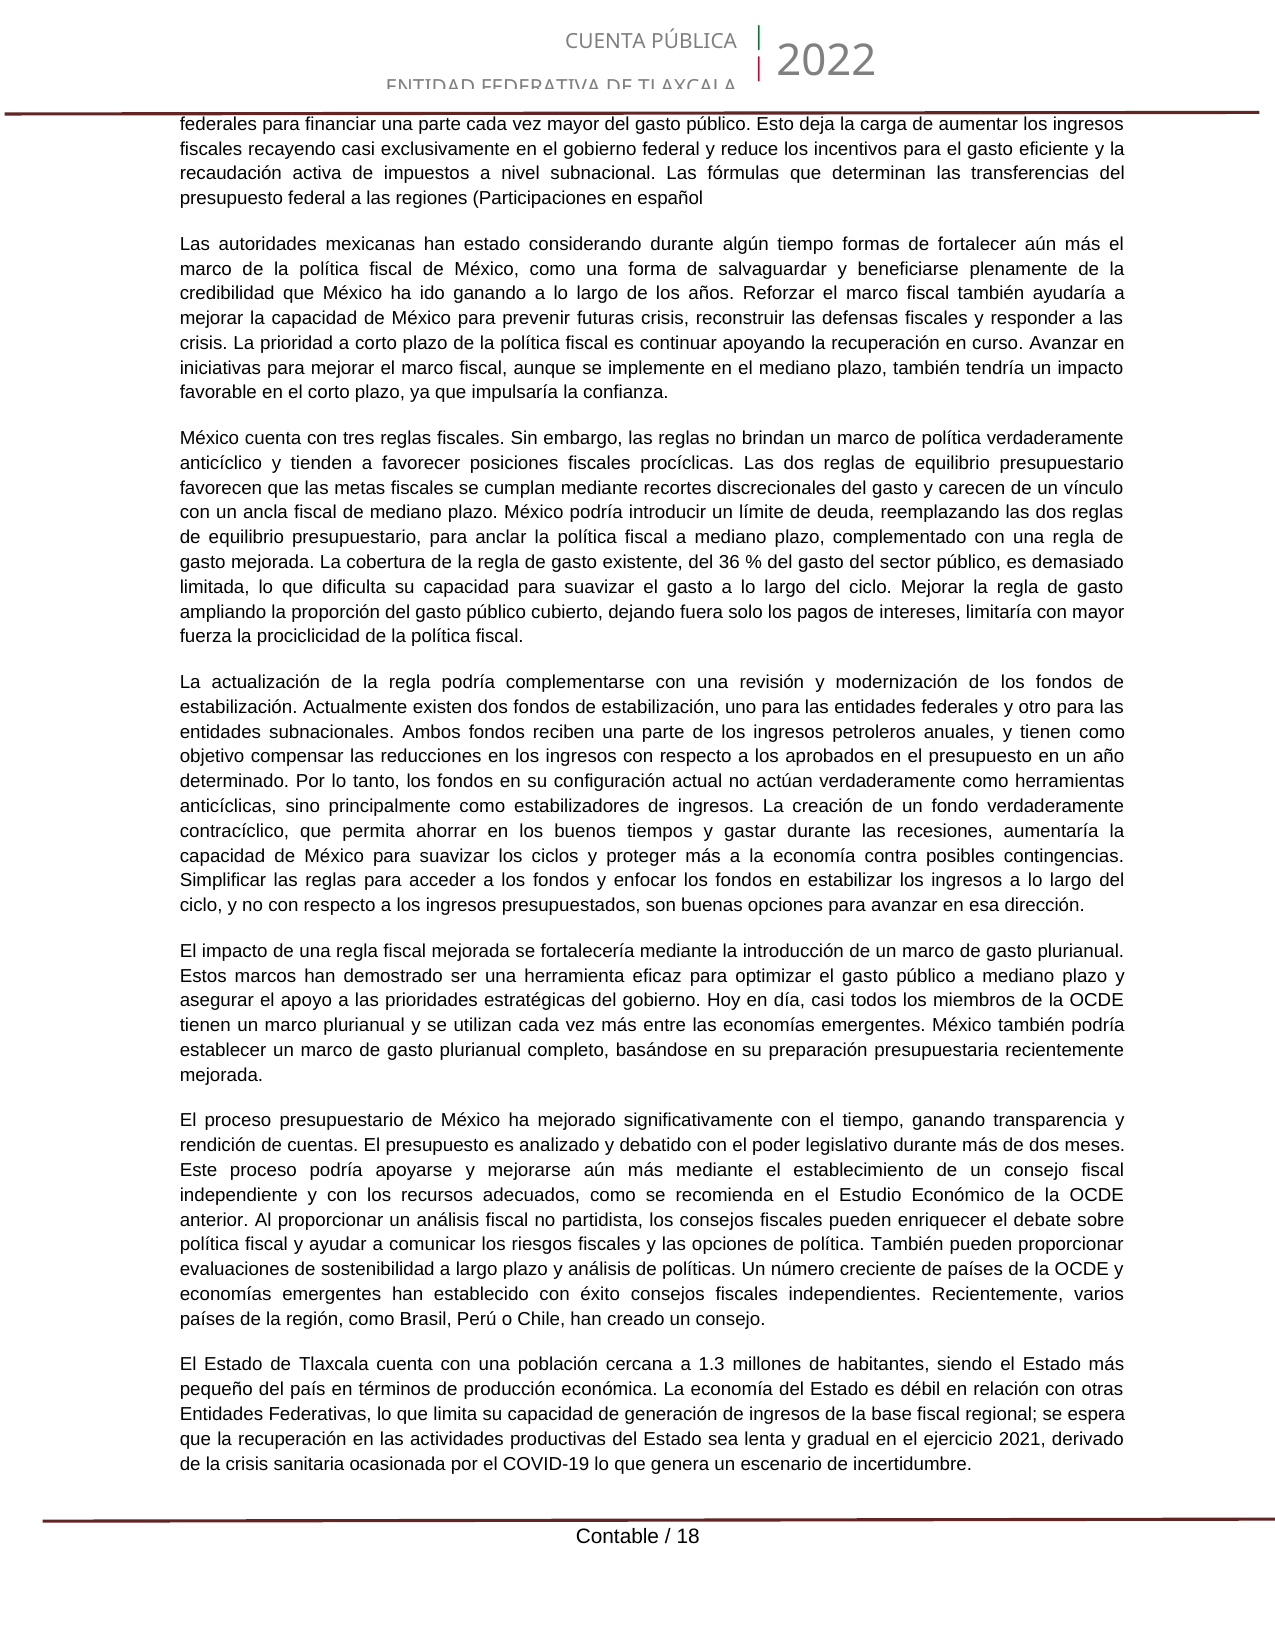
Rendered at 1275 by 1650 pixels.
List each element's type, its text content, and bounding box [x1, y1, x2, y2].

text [179, 112, 1125, 208]
picture [751, 17, 772, 85]
text México cuenta con tres reglas fiscales. Sin embargo, las reglas no brindan un marco de política verdaderamente anticíclico y tienden a favorecer posiciones fiscales procíclicas. Las dos reglas de equilibrio presupuestario favorecen que las metas fiscales se cumplan mediante recortes discrecionales del gasto y carecen de un vínculo con un ancla fiscal de mediano plazo. México podría introducir un límite de deuda, reemplazando las dos reglas de equilibrio presupuestario, para anclar la política fiscal a mediano plazo, complementado con una regla de gasto mejorada. La cobertura de la regla de gasto existente, del 36 % del gasto del sector público, es demasiado limitada, lo que dificulta su capacidad para suavizar el gasto a lo largo del ciclo. Mejorar la regla de gasto ampliando la proporción del gasto público cubierto, dejando fuera solo los pagos de intereses, limitaría con mayor fuerza la prociclicidad de la política fiscal. [179, 427, 1125, 647]
text El proceso presupuestario de México ha mejorado significativamente con el tiempo, ganando transparencia y rendición de cuentas. El presupuesto es analizado y debatido con el poder legislativo durante más de dos meses. Este proceso podría apoyarse y mejorarse aún más mediante el establecimiento de un consejo fiscal independiente y con los recursos adecuados, como se recomienda en el Estudio Económico de la OCDE anterior. Al proporcionar un análisis fiscal no partidista, los consejos fiscales pueden enriquecer el debate sobre política fiscal y ayudar a comunicar los riesgos fiscales y las opciones de política. También pueden proporcionar evaluaciones de sostenibilidad a largo plazo y análisis de políticas. Un número creciente de países de la OCDE y economías emergentes han establecido con éxito consejos fiscales independientes. Recientemente, varios países de la región, como Brasil, Perú o Chile, han creado un consejo. [179, 1109, 1125, 1329]
text El impacto de una regla fiscal mejorada se fortalecería mediante la introducción de un marco de gasto plurianual. Estos marcos han demostrado ser una herramienta eficaz para optimizar el gasto público a mediano plazo y asegurar el apoyo a las prioridades estratégicas del gobierno. Hoy en día, casi todos los miembros de la OCDE tienen un marco plurianual y se utilizan cada vez más entre las economías emergentes. México también podría establecer un marco de gasto plurianual completo, basándose en su preparación presupuestaria recientemente mejorada. [179, 939, 1125, 1085]
text El Estado de Tlaxcala cuenta con una población cercana a 1.3 millones de habitantes, siendo el Estado más pequeño del país en términos de producción económica. La economía del Estado es débil en relación con otras Entidades Federativas, lo que limita su capacidad de generación de ingresos de la base fiscal regional; se espera que la recuperación en las actividades productivas del Estado sea lenta y gradual en el ejercicio 2021, derivado de la crisis sanitaria ocasionada por el COVID-19 lo que genera un escenario de incertidumbre. [179, 1353, 1125, 1474]
text La actualización de la regla podría complementarse con una revisión y modernización de los fondos de estabilización. Actualmente existen dos fondos de estabilización, uno para las entidades federales y otro para las entidades subnacionales. Ambos fondos reciben una parte de los ingresos petroleros anuales, y tienen como objetivo compensar las reducciones en los ingresos con respecto a los aprobados en el presupuesto en un año determinado. Por lo tanto, los fondos en su configuración actual no actúan verdaderamente como herramientas anticíclicas, sino principalmente como estabilizadores de ingresos. La creación de un fondo verdaderamente contracíclico, que permita ahorrar en los buenos tiempos y gastar durante las recesiones, aumentaría la capacidad de México para suavizar los ciclos y proteger más a la economía contra posibles contingencias. Simplificar las reglas para acceder a los fondos y enfocar los fondos en estabilizar los ingresos a lo largo del ciclo, y no con respecto a los ingresos presupuestados, son buenas opciones para avanzar en esa dirección. [179, 671, 1125, 916]
text Las autoridades mexicanas han estado considerando durante algún tiempo formas de fortalecer aún más el marco de la política fiscal de México, como una forma de salvaguardar y beneficiarse plenamente de la credibilidad que México ha ido ganando a lo largo de los años. Reforzar el marco fiscal también ayudaría a mejorar la capacidad de México para prevenir futuras crisis, reconstruir las defensas fiscales y responder a las crisis. La prioridad a corto plazo de la política fiscal es continuar apoyando la recuperación en curso. Avanzar en iniciativas para mejorar el marco fiscal, aunque se implemente en el mediano plazo, también tendría un impacto favorable en el corto plazo, ya que impulsaría la confianza. [179, 232, 1125, 403]
